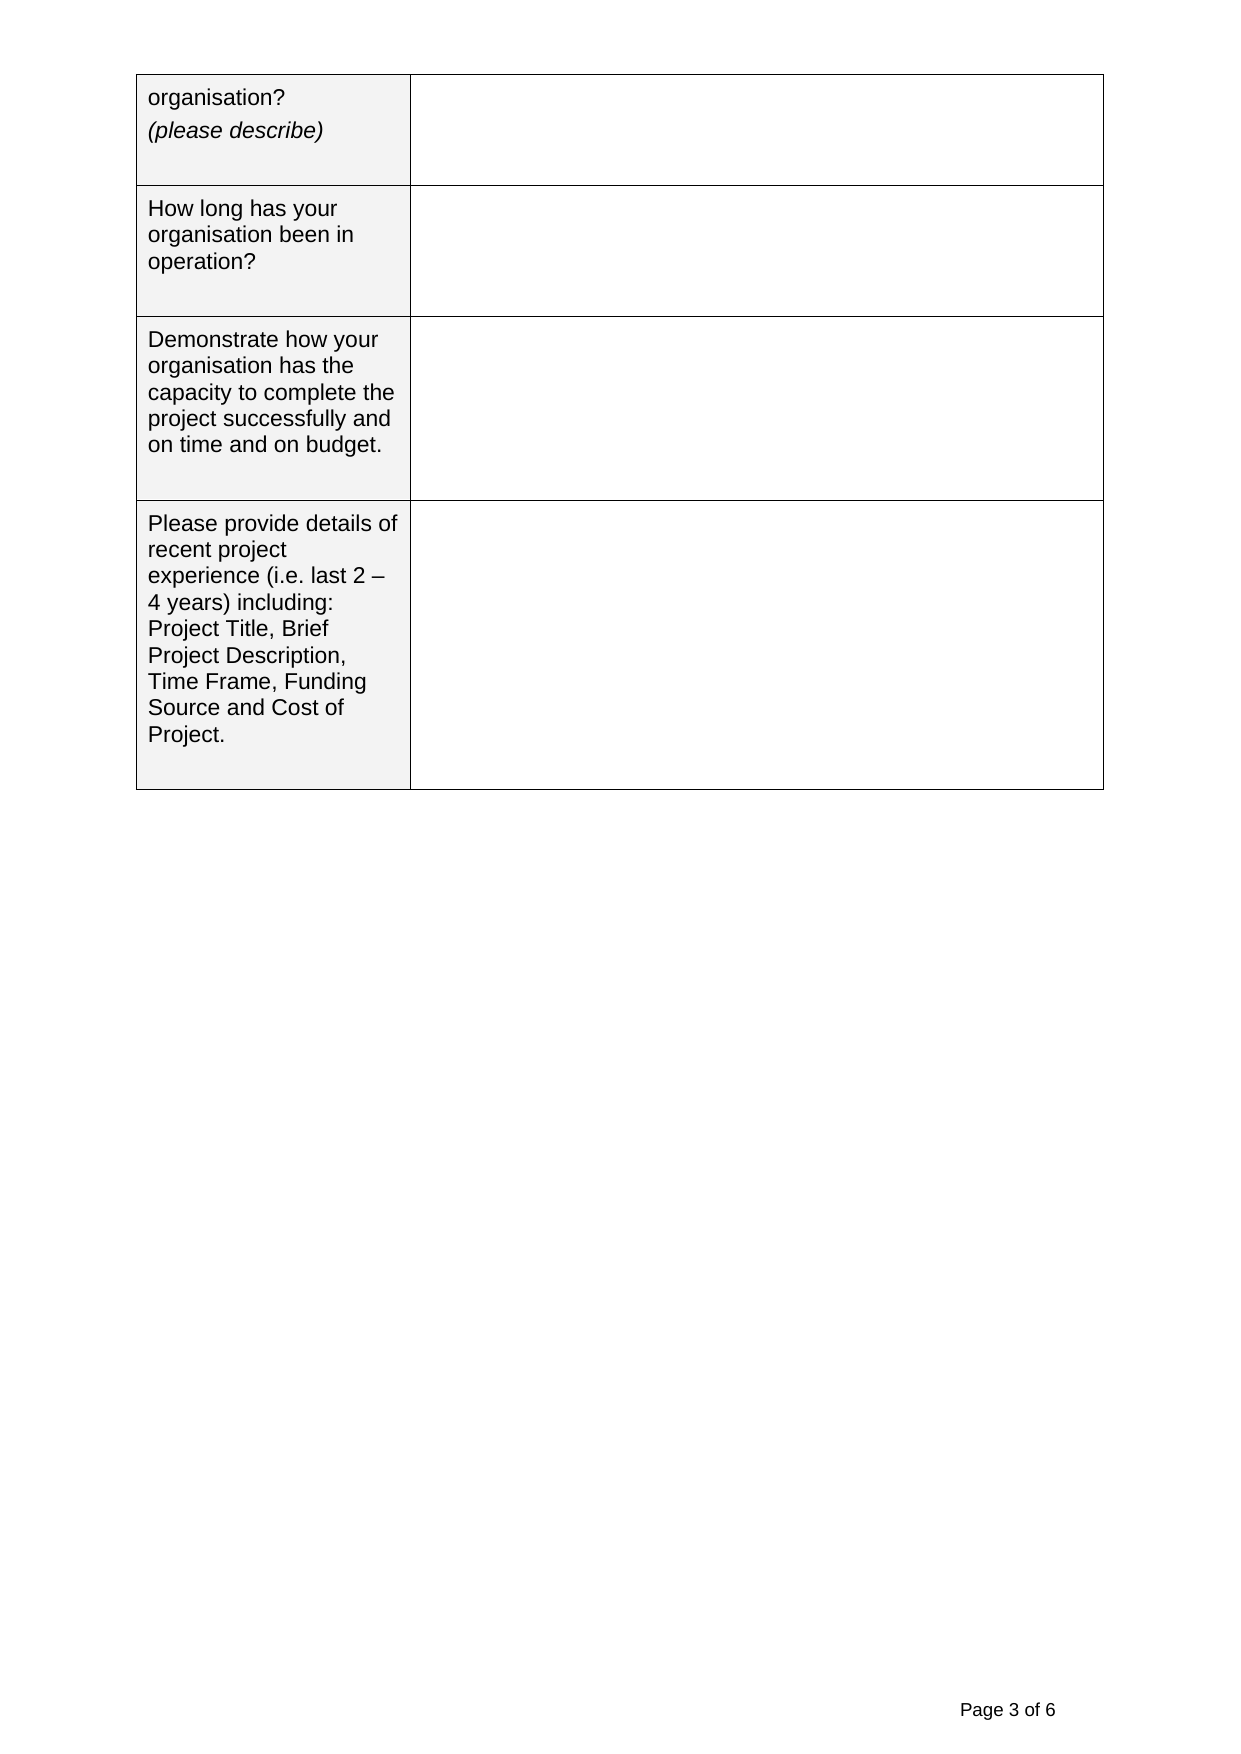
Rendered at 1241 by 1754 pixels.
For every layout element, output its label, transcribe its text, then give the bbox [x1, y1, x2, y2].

table_cell How long has your organisation been in operation? [137, 186, 410, 316]
table_cell [411, 186, 1103, 316]
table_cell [137, 75, 410, 185]
table_cell Please provide details of recent project experience (i.e. last 2 – 4 years) including: Project Title, Brief Project Description, Time Frame, Funding Source and Cost of Project. [137, 501, 410, 789]
table_cell [411, 317, 1103, 499]
table_cell [411, 501, 1103, 789]
table_cell Demonstrate how your organisation has the capacity to complete the project successfully and on time and on budget. [137, 317, 410, 499]
table_cell [411, 75, 1103, 185]
